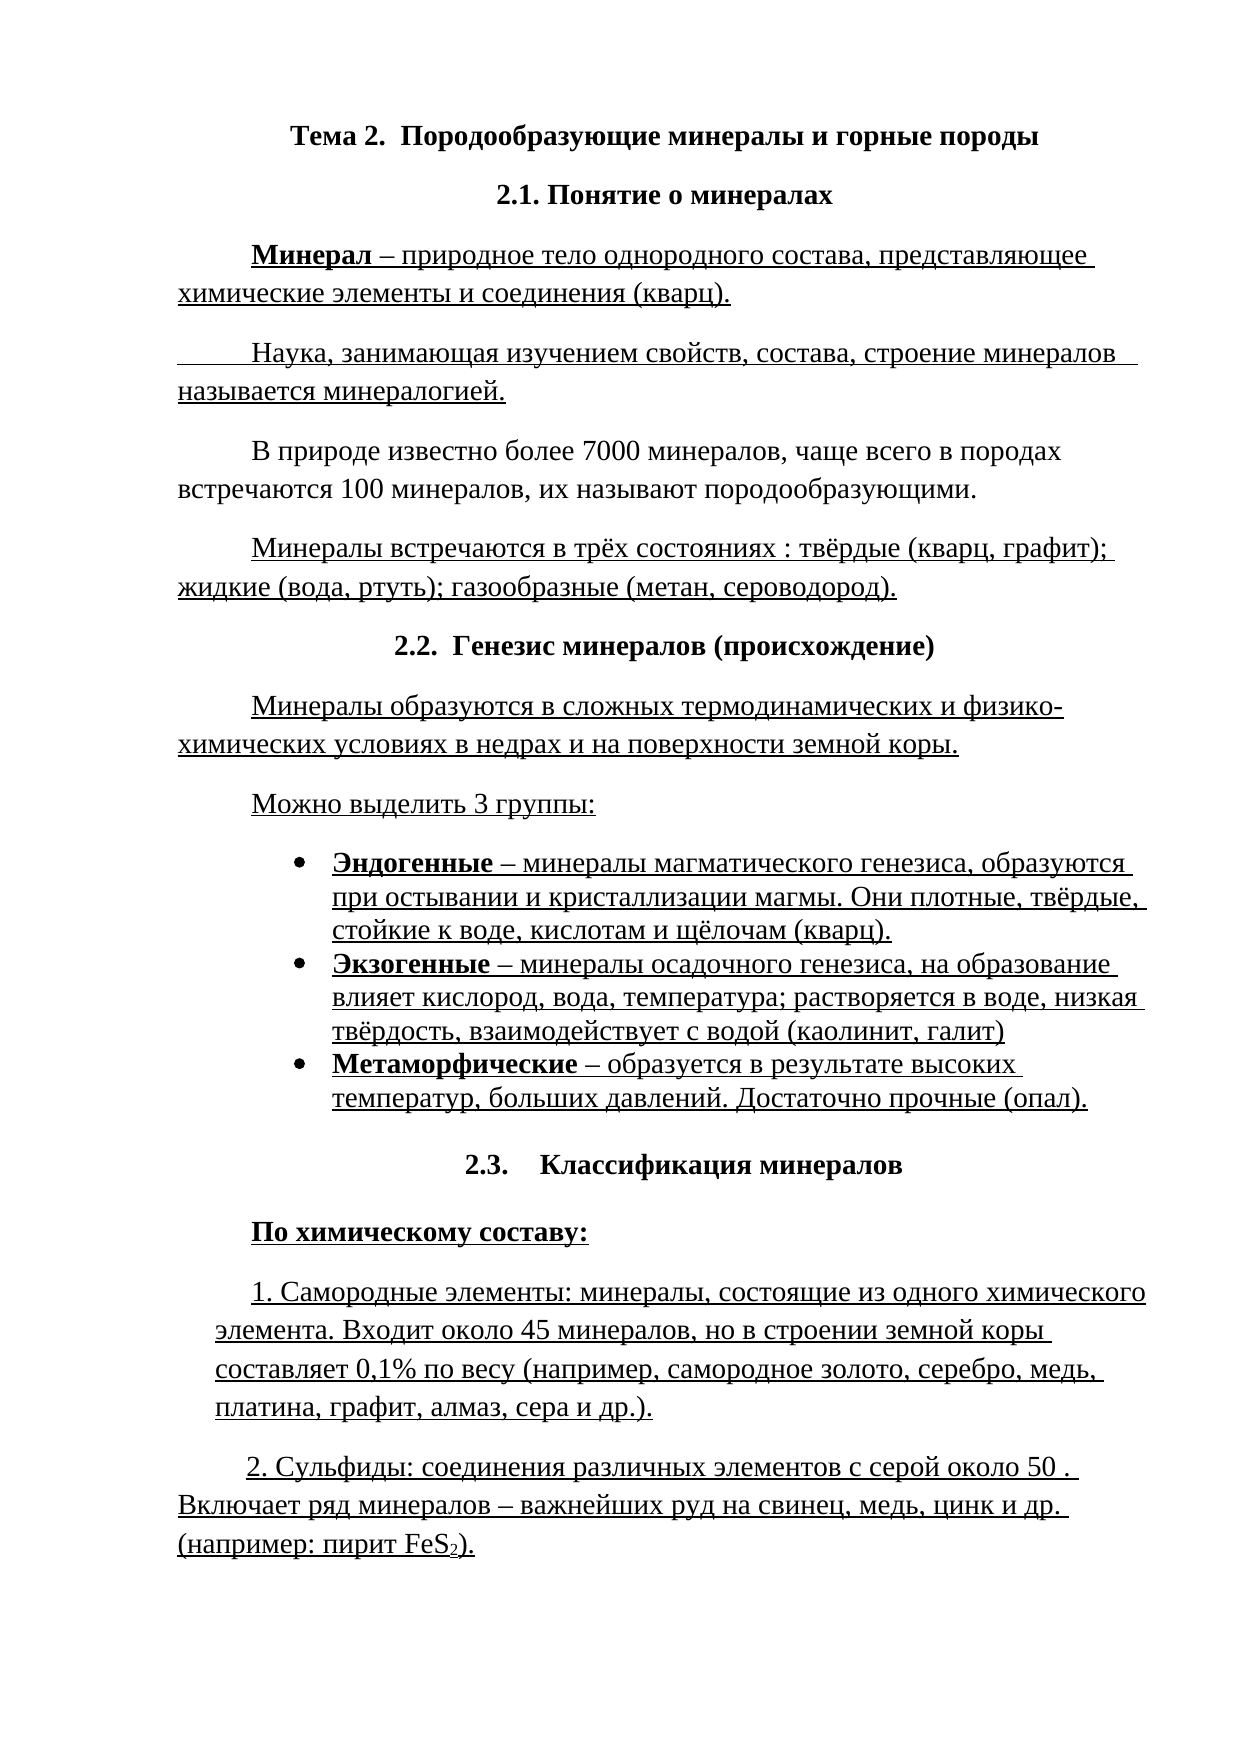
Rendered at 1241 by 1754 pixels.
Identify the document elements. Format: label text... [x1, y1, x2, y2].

text Наука, занимающая изучением свойств, состава, строение минералов называется минералогией. [177, 335, 1152, 407]
text Минерал – природное тело однородного состава, представляющее химические элементы и соединения (кварц). [177, 237, 1152, 309]
list Классификация минералов [216, 1147, 1152, 1181]
text По химическому составу: [215, 1214, 1152, 1248]
text 2. Сульфиды: соединения различных элементов с серой около 50 . Включает ряд минералов – важнейших руд на свинец, медь, цинк и др. (например: пирит FeS2). [177, 1449, 1152, 1559]
list Экзогенные – минералы осадочного генезиса, на образование влияет кислород, вода, температура; растворяется в воде, низкая твёрдость, взаимодействует с водой (каолинит, галит) [294, 946, 1152, 1047]
text Минералы встречаются в трёх состояниях : твёрдые (кварц, графит); жидкие (вода, ртуть); газообразные (метан, сероводород). [177, 531, 1152, 603]
text Тема 2. Породообразующие минералы и горные породы [177, 118, 1152, 152]
text В природе известно более 7000 минералов, чаще всего в породах встречаются 100 минералов, их называют породообразующими. [177, 433, 1152, 505]
text 1. Самородные элементы: минералы, состоящие из одного химического элемента. Входит около 45 минералов, но в строении земной коры составляет 0,1% по весу (например, самородное золото, серебро, медь, платина, графит, алмаз, сера и др.). [215, 1274, 1152, 1423]
text Можно выделить 3 группы: [177, 786, 1152, 819]
list Эндогенные – минералы магматического генезиса, образуются при остывании и кристаллизации магмы. Они плотные, твёрдые, стойкие к воде, кислотам и щёлочам (кварц). [294, 845, 1152, 946]
text Минералы образуются в сложных термодинамических и физико-химических условиях в недрах и на поверхности земной коры. [177, 688, 1152, 760]
text 2.1. Понятие о минералах [177, 177, 1152, 211]
list Метаморфические – образуется в результате высоких температур, больших давлений. Достаточно прочные (опал). [294, 1047, 1152, 1114]
text 2.2. Генезис минералов (происхождение) [177, 628, 1152, 662]
